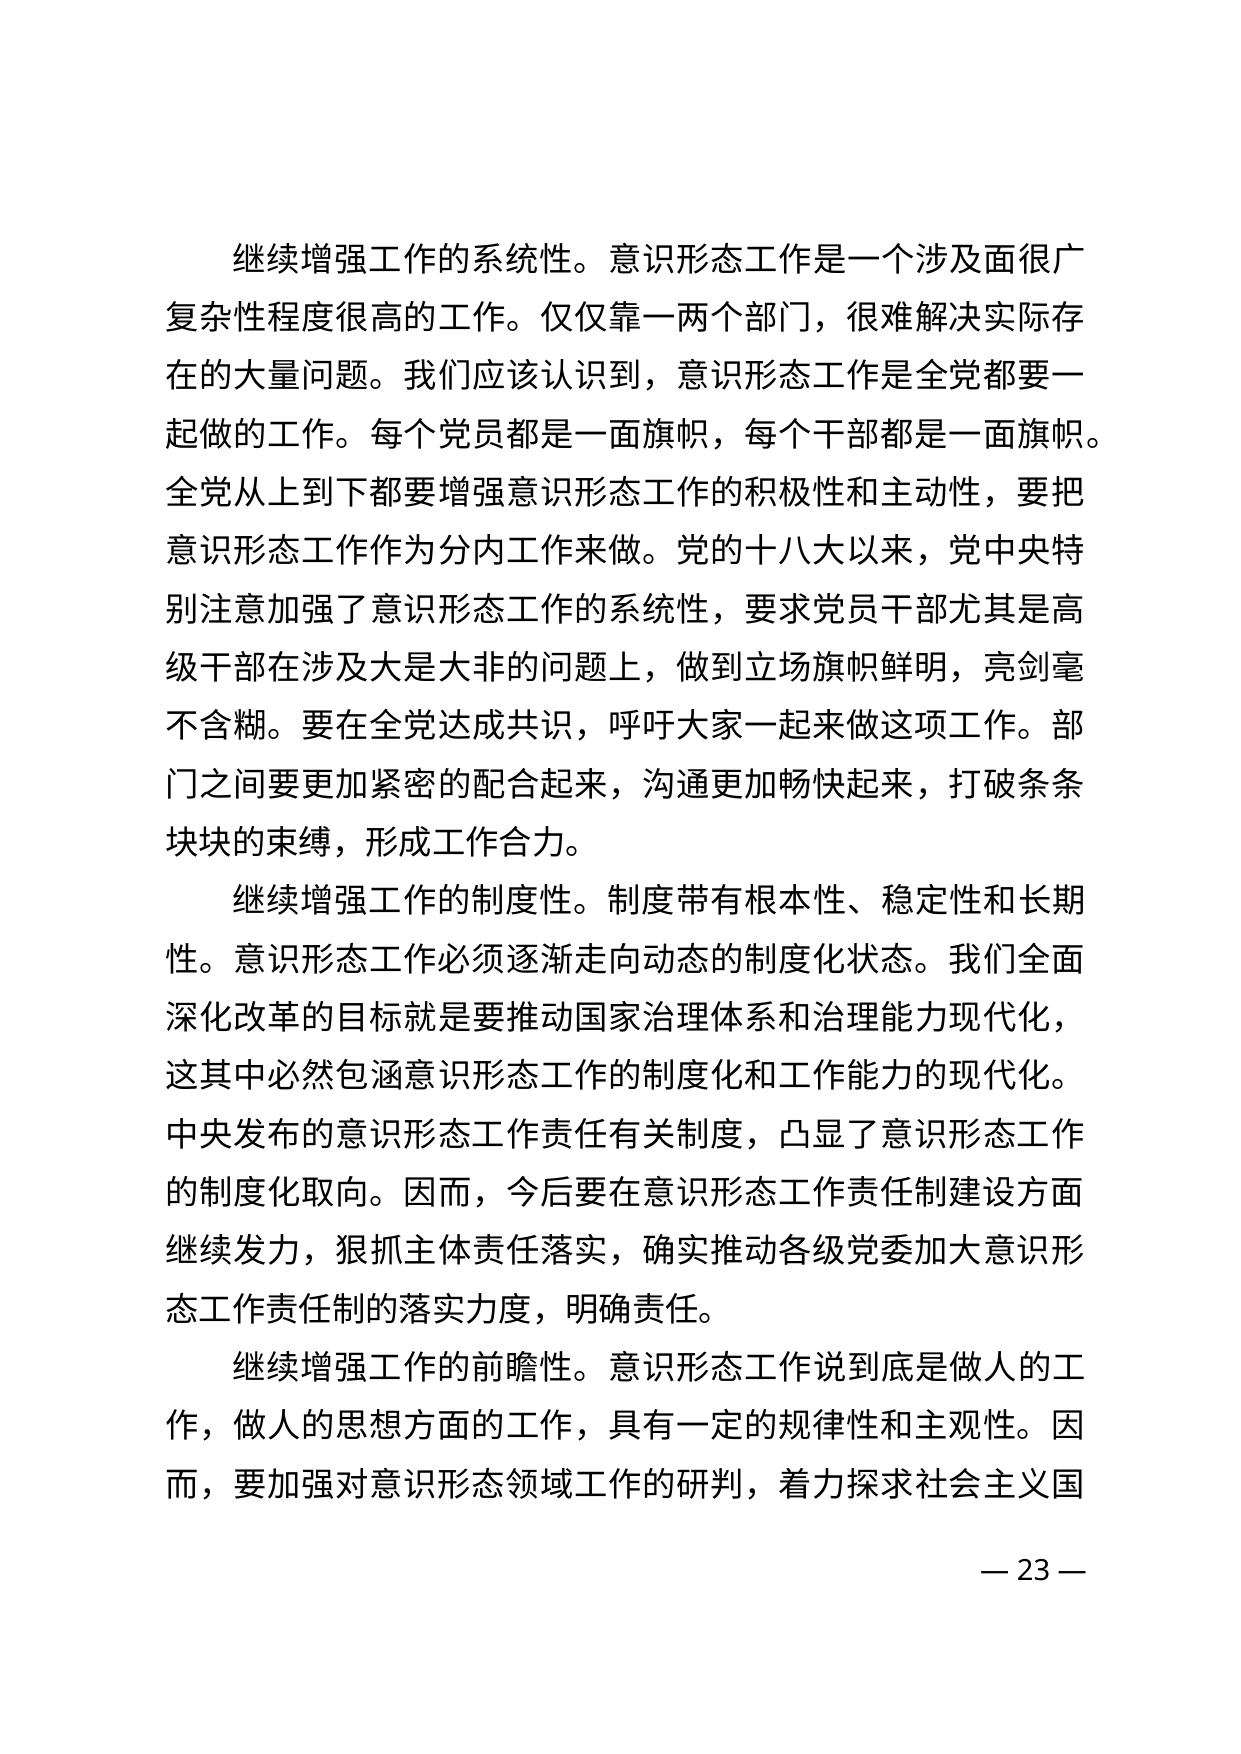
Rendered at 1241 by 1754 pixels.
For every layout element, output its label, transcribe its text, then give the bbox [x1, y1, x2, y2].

text 继续增强工作的系统性。意识形态工作是一个涉及面很广复杂性程度很高的工作。仅仅靠一两个部门，很难解决实际存在的大量问题。我们应该认识到，意识形态工作是全党都要一起做的工作。每个党员都是一面旗帜，每个干部都是一面旗帜。全党从上到下都要增强意识形态工作的积极性和主动性，要把意识形态工作作为分内工作来做。党的十八大以来，党中央特别注意加强了意识形态工作的系统性，要求党员干部尤其是高级干部在涉及大是大非的问题上，做到立场旗帜鲜明，亮剑毫不含糊。要在全党达成共识，呼吁大家一起来做这项工作。部门之间要更加紧密的配合起来，沟通更加畅快起来，打破条条块块的束缚，形成工作合力。 [165, 224, 1087, 866]
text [165, 1333, 1087, 1508]
text 继续增强工作的制度性。制度带有根本性、稳定性和长期性。意识形态工作必须逐渐走向动态的制度化状态。我们全面深化改革的目标就是要推动国家治理体系和治理能力现代化，这其中必然包涵意识形态工作的制度化和工作能力的现代化。中央发布的意识形态工作责任有关制度，凸显了意识形态工作的制度化取向。因而，今后要在意识形态工作责任制建设方面继续发力，狠抓主体责任落实，确实推动各级党委加大意识形态工作责任制的落实力度，明确责任。 [165, 866, 1087, 1333]
